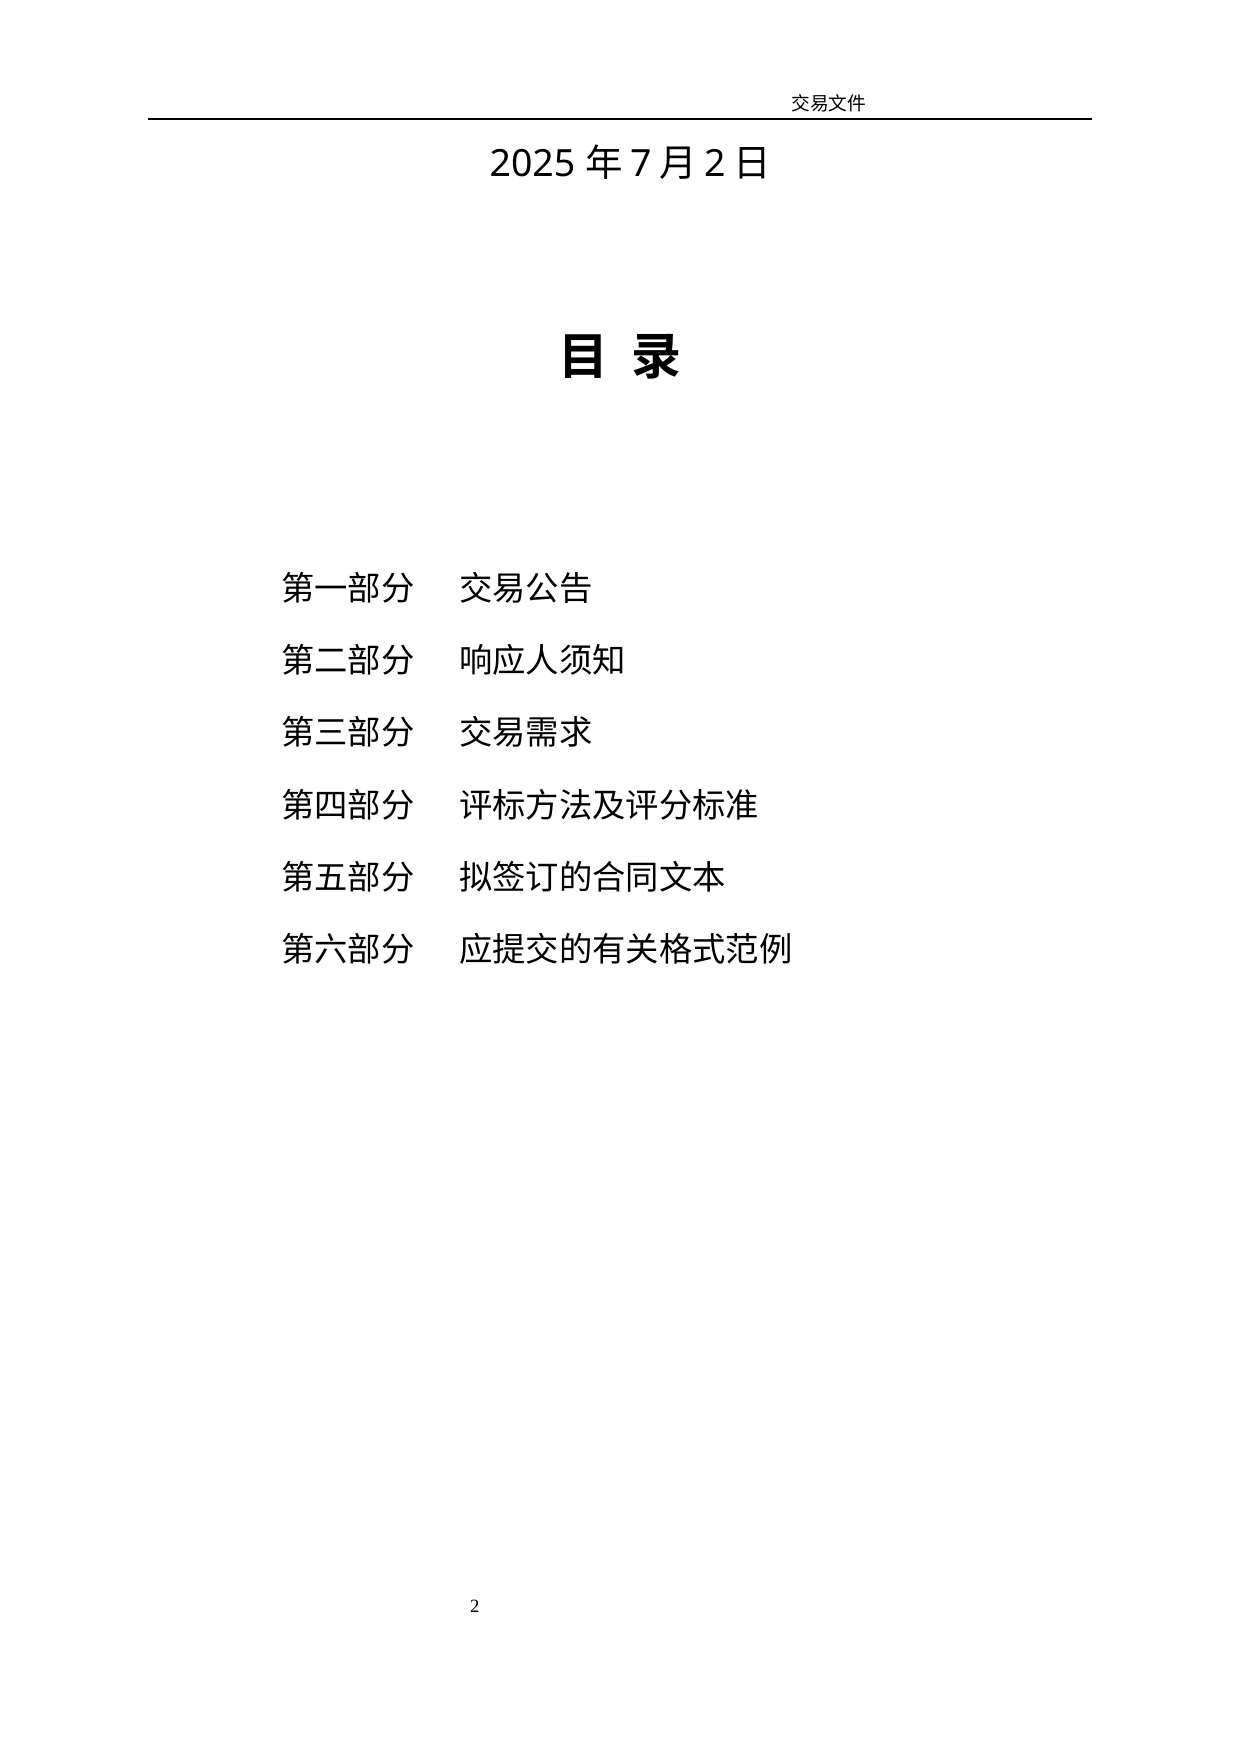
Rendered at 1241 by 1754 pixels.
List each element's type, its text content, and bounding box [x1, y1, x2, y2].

text 第五部分 拟签订的合同文本 [148, 851, 1092, 899]
text 第二部分 响应人须知 [148, 634, 1092, 682]
text 2025 年7月2日 [148, 133, 1092, 187]
text 第三部分 交易需求 [148, 706, 1092, 754]
text 第六部分 应提交的有关格式范例 [148, 923, 1092, 971]
text 第一部分 交易公告 [148, 562, 1092, 610]
text 目 录 [148, 317, 1092, 389]
text 第四部分 评标方法及评分标准 [148, 778, 1092, 827]
